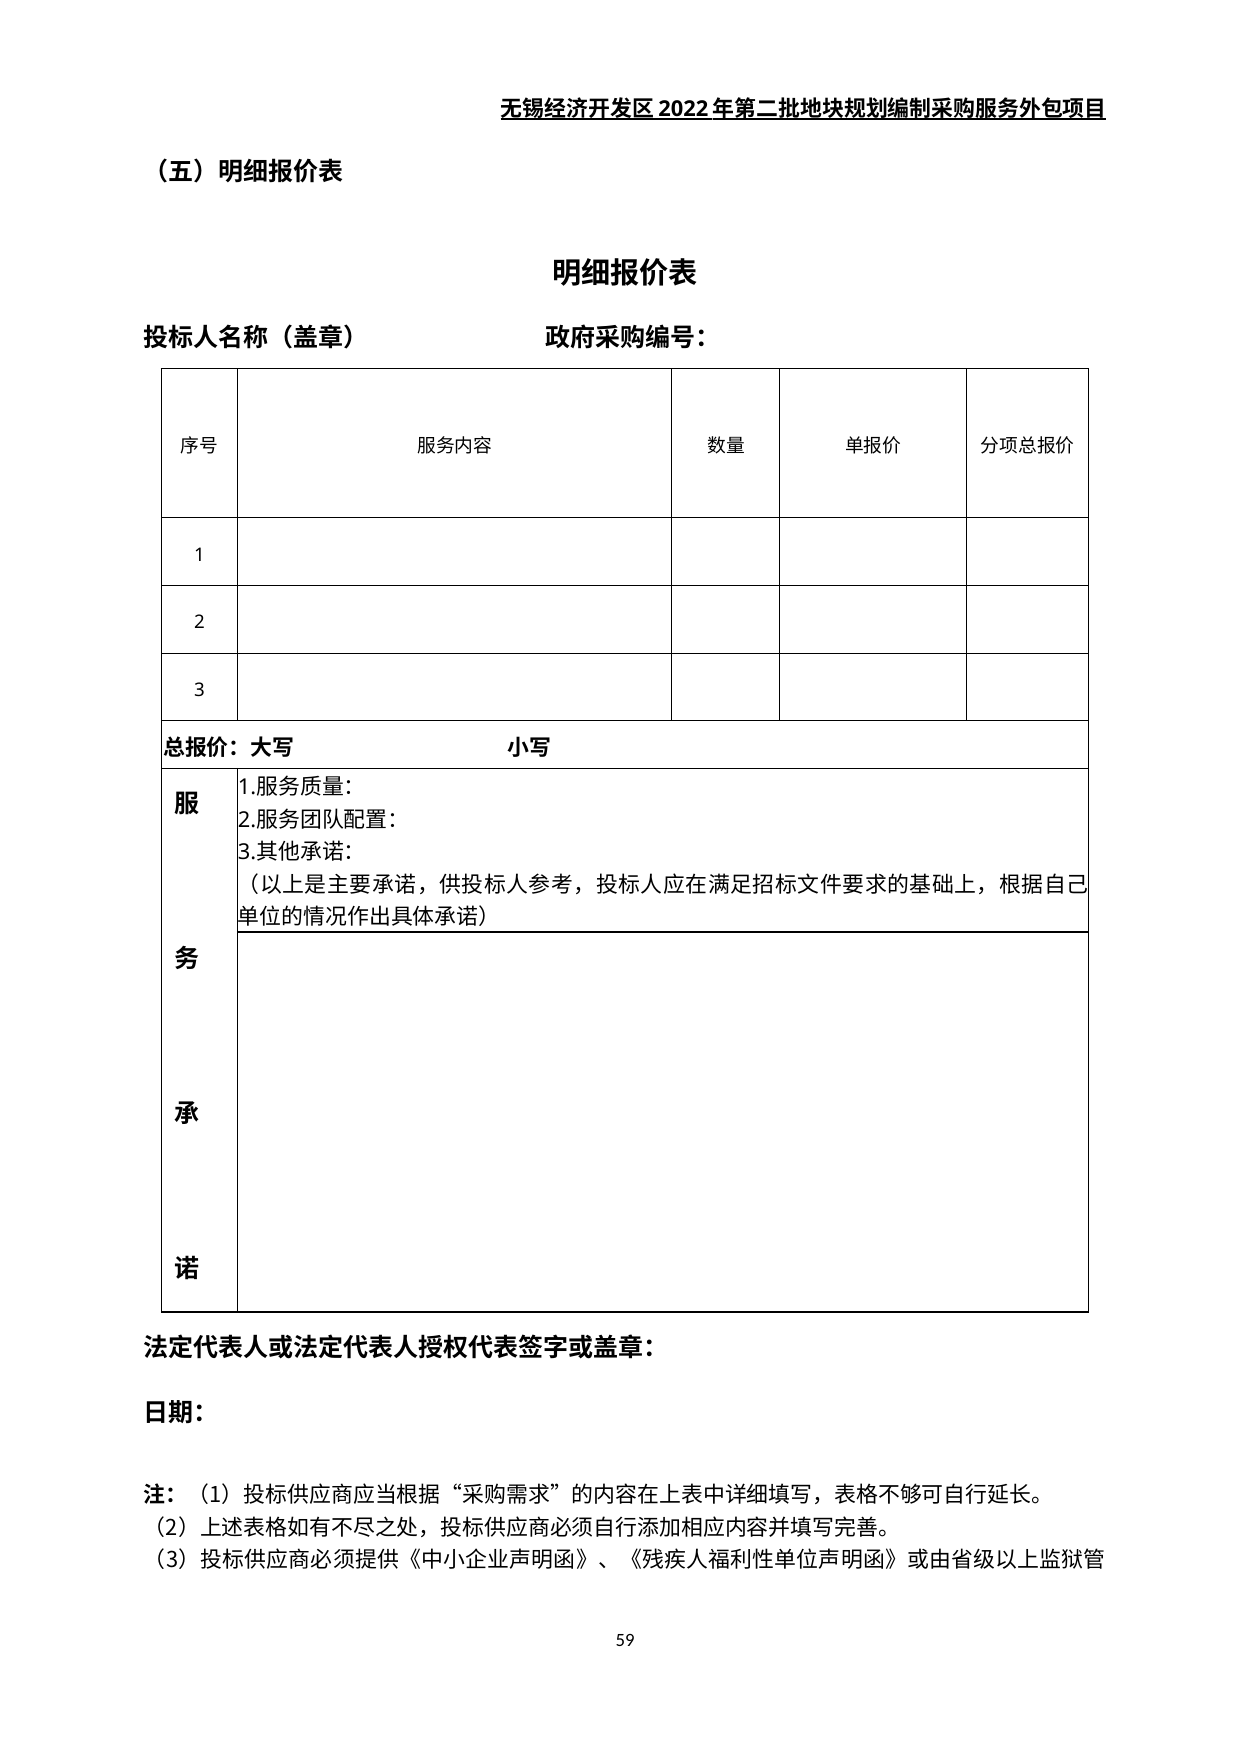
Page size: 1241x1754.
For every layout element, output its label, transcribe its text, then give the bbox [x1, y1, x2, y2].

table_cell 总报价：大写 小写 [162, 721, 1088, 768]
table_cell 2 [162, 586, 237, 652]
table_cell [238, 933, 1088, 1311]
text 日期： [144, 1378, 1106, 1443]
table_cell [780, 586, 966, 652]
table_cell [672, 518, 779, 585]
table_cell [780, 654, 966, 720]
table_cell [967, 654, 1088, 720]
table_cell 3 [162, 654, 237, 720]
text 法定代表人或法定代表人授权代表签字或盖章： [144, 1313, 1106, 1378]
table_cell 服 务 承 诺 [162, 769, 237, 1311]
table_cell [238, 586, 671, 652]
table_cell [967, 518, 1088, 585]
table_cell [238, 518, 671, 585]
table_cell [780, 518, 966, 585]
table_cell [238, 654, 671, 720]
text 注：（1）投标供应商应当根据“采购需求”的内容在上表中详细填写，表格不够可自行延长。 [144, 1477, 1106, 1509]
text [144, 1542, 1106, 1573]
table_header 序号 [162, 369, 237, 517]
table_cell [967, 586, 1088, 652]
table_cell 1.服务质量： 2.服务团队配置： 3.其他承诺： （以上是主要承诺，供投标人参考，投标人应在满足招标文件要求的基础上，根据自己单位的情况作出具体承诺） [238, 769, 1088, 931]
table_cell [672, 654, 779, 720]
text （2）上述表格如有不尽之处，投标供应商必须自行添加相应内容并填写完善。 [144, 1509, 1106, 1542]
table_header 数量 [672, 369, 779, 517]
text 明细报价表 [144, 238, 1106, 303]
table_cell [672, 586, 779, 652]
table_header 单报价 [780, 369, 966, 517]
table_header 分项总报价 [967, 369, 1088, 517]
text 投标人名称（盖章） 政府采购编号： [144, 303, 1106, 368]
text （五）明细报价表 [144, 137, 1106, 202]
table_header 服务内容 [238, 369, 671, 517]
table_cell 1 [162, 518, 237, 585]
